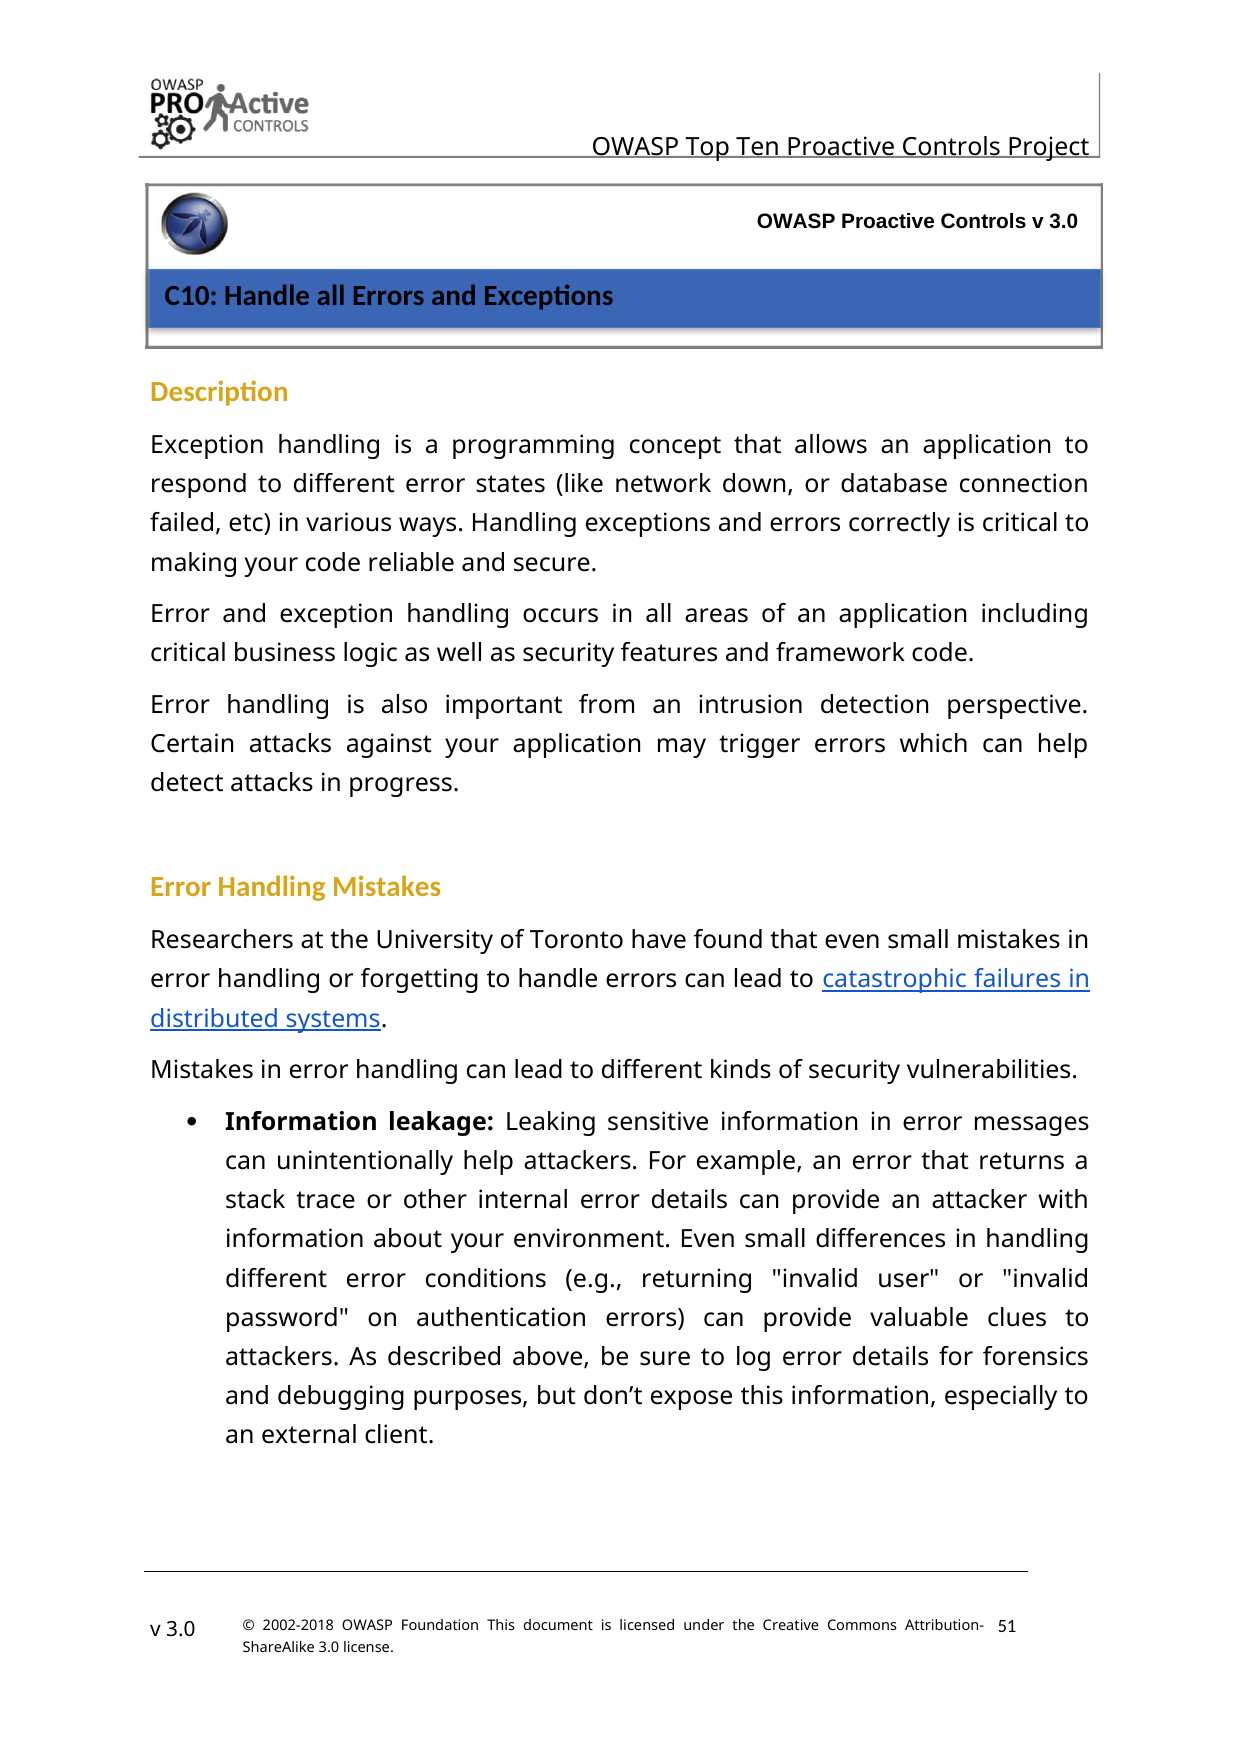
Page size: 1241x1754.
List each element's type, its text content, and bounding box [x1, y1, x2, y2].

picture [138, 73, 1101, 158]
picture [718, 143, 726, 153]
text Error and exception handling occurs in all areas of an application including critical business logic as well as security features and framework code. [150, 596, 1090, 669]
list Information leakage: Leaking sensitive information in error messages can unintentionally help attackers. For example, an error that returns a stack trace or other internal error details can provide an attacker with information about your environment. Even small differences in handling different error conditions (e.g., returning "invalid user" or "invalid password" on authentication errors) can provide valuable clues to attackers. As described above, be sure to log error details for forensics and debugging purposes, but don’t expose this information, especially to an external client. [187, 1103, 1090, 1451]
subtitle Description [150, 349, 1090, 409]
text Mistakes in error handling can lead to different kinds of security vulnerabilities. [150, 1052, 1090, 1086]
text Exception handling is a programming concept that allows an application to respond to different error states (like network down, or database connection failed, etc) in various ways. Handling exceptions and errors correctly is critical to making your code reliable and secure. [150, 427, 1090, 578]
picture [145, 183, 1103, 349]
text Error handling is also important from an intrusion detection perspective. Certain attacks against your application may trigger errors which can help detect attacks in progress. [150, 687, 1090, 799]
subtitle Error Handling Mistakes [150, 868, 1090, 904]
text Researchers at the University of Toronto have found that even small mistakes in error handling or forgetting to handle errors can lead to catastrophic failures in distributed systems. [150, 922, 1090, 1034]
